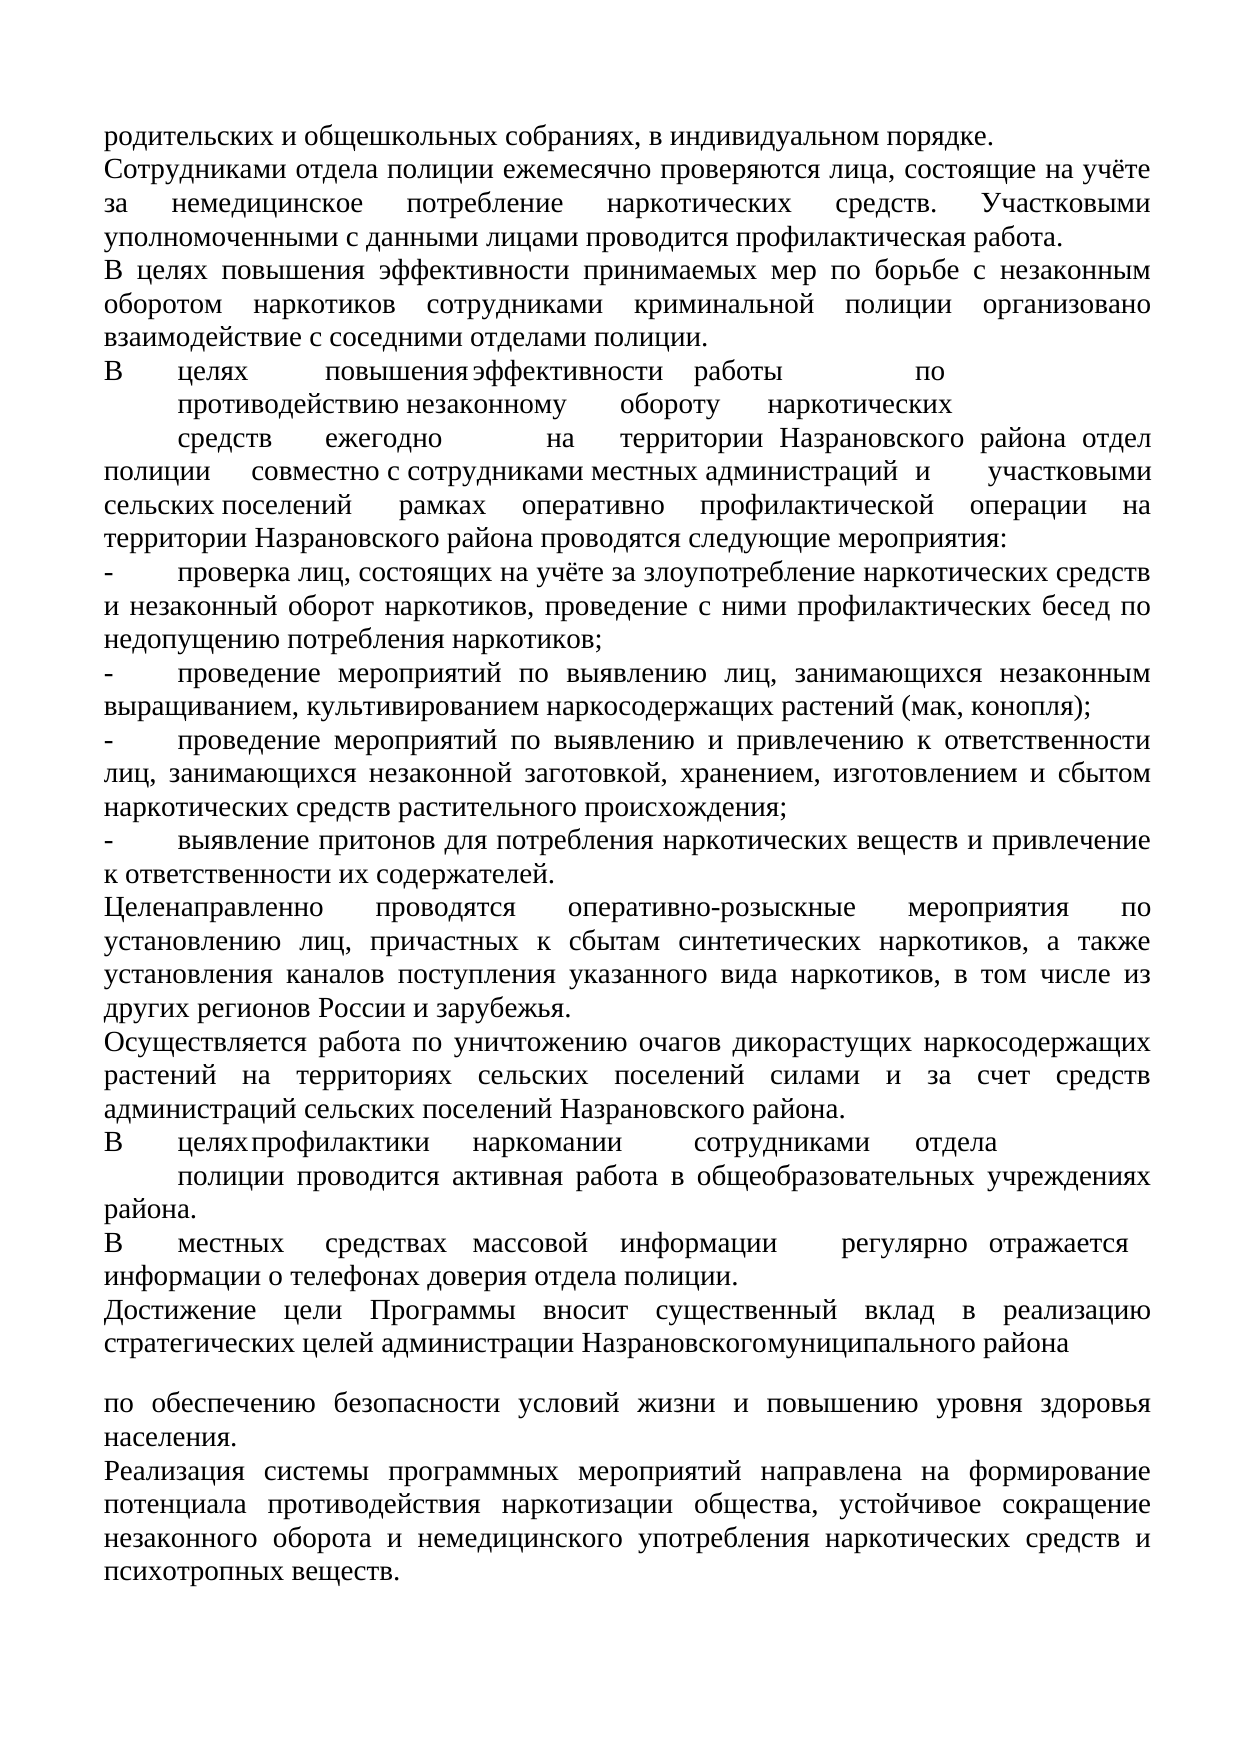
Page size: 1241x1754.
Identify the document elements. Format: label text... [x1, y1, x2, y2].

text - проведение мероприятий по выявлению лиц, занимающихся незаконным выращиванием, культивированием наркосодержащих растений (мак, конопля); [103, 655, 1152, 722]
text Сотрудниками отдела полиции ежемесячно проверяются лица, состоящие на учёте за немедицинское потребление наркотических средств. Участковыми уполномоченными с данными лицами проводится профилактическая работа. [103, 152, 1152, 252]
text информации о телефонах доверия отдела полиции. [103, 1258, 1152, 1292]
text Реализация системы программных мероприятий направлена на формирование потенциала противодействия наркотизации общества, устойчивое сокращение незаконного оборота и немедицинского употребления наркотических средств и психотропных веществ. [103, 1453, 1152, 1587]
text В целях повышения эффективности принимаемых мер по борьбе с незаконным оборотом наркотиков сотрудниками криминальной полиции организовано взаимодействие с соседними отделами полиции. [103, 252, 1152, 353]
text Осуществляется работа по уничтожению очагов дикорастущих наркосодержащих растений на территориях сельских поселений силами и за счет средств администраций сельских поселений Назрановского района. [103, 1024, 1152, 1124]
text В местных средствах массовой информации регулярно отражается [103, 1225, 1152, 1258]
text В целях профилактики наркомании сотрудниками отдела полиции проводится активная работа в общеобразовательных учреждениях района. [103, 1124, 1152, 1225]
text Достижение цели Программы вносит существенный вклад в реализацию стратегических целей администрации Назрановского муниципального района [103, 1292, 1152, 1359]
text В целях повышения эффективности работы по противодействию незаконному обороту наркотических средств ежегодно на территории Назрановского района отдел полиции совместно с сотрудниками местных администраций и участковыми сельских поселений рамках оперативно профилактической операции на территории Назрановского района проводятся следующие мероприятия: [103, 353, 1152, 554]
text - выявление притонов для потребления наркотических веществ и привлечение к ответственности их содержателей. [103, 822, 1152, 889]
text - проверка лиц, состоящих на учёте за злоупотребление наркотических средств и незаконный оборот наркотиков, проведение с ними профилактических бесед по недопущению потребления наркотиков; [103, 554, 1152, 655]
text Целенаправленно проводятся оперативно-розыскные мероприятия по установлению лиц, причастных к сбытам синтетических наркотиков, а также установления каналов поступления указанного вида наркотиков, в том числе из других регионов России и зарубежья. [103, 889, 1152, 1024]
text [103, 118, 1152, 152]
text - проведение мероприятий по выявлению и привлечению к ответственности лиц, занимающихся незаконной заготовкой, хранением, изготовлением и сбытом наркотических средств растительного происхождения; [103, 722, 1152, 822]
text по обеспечению безопасности условий жизни и повышению уровня здоровья населения. [103, 1386, 1152, 1453]
